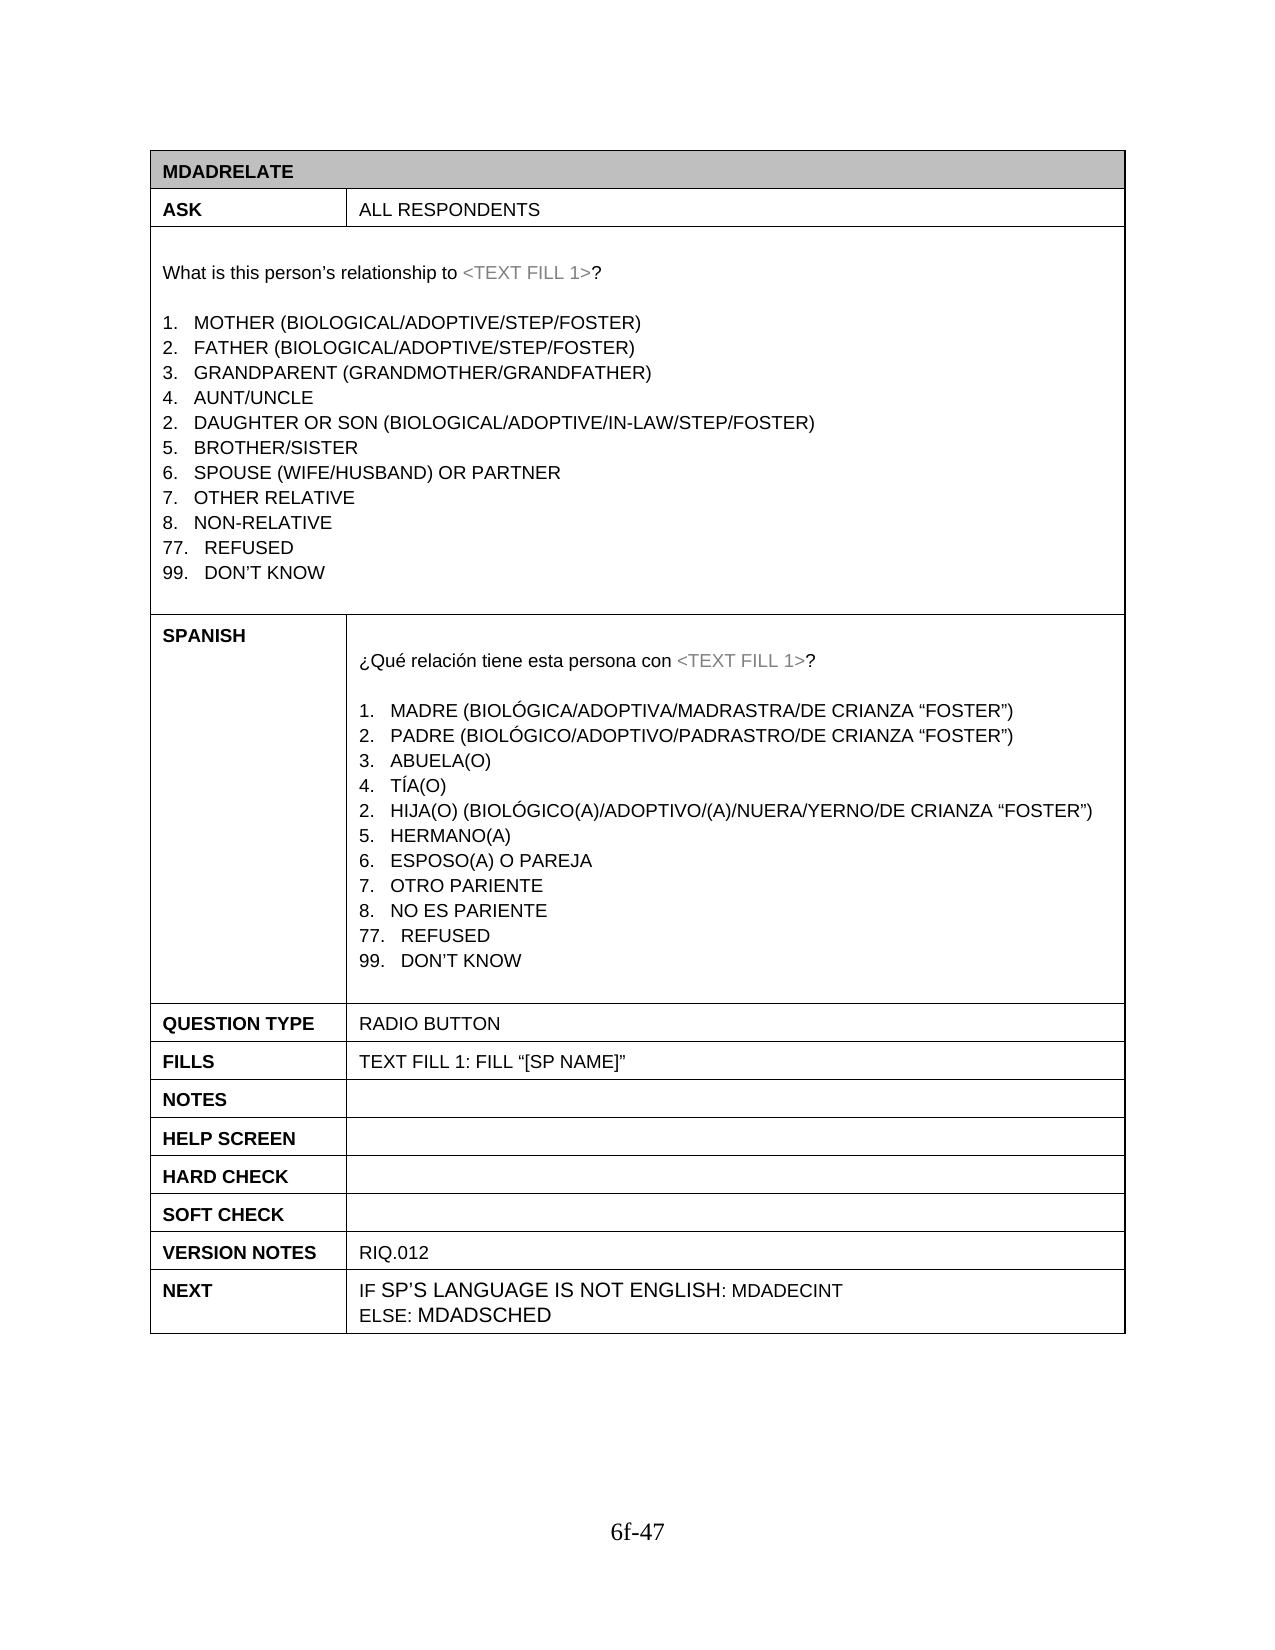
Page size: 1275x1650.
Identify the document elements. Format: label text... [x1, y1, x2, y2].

table_header MDADRELATE [151, 151, 1124, 188]
table_cell HARD CHECK [151, 1156, 346, 1193]
table_cell ALL RESPONDENTS [347, 189, 1124, 226]
table_cell HELP SCREEN [151, 1118, 346, 1155]
table_cell VERSION NOTES [151, 1232, 346, 1269]
table_cell [347, 1118, 1124, 1155]
table_cell TEXT FILL 1: FILL “[SP NAME]” [347, 1042, 1124, 1079]
table_cell QUESTION TYPE [151, 1004, 346, 1041]
table_cell NOTES [151, 1080, 346, 1117]
table_cell ASK [151, 189, 346, 226]
table_cell FILLS [151, 1042, 346, 1079]
table_cell RIQ.012 [347, 1232, 1124, 1269]
table_cell [347, 1156, 1124, 1193]
table_cell What is this person’s relationship to <TEXT FILL 1>? 1. MOTHER (BIOLOGICAL/ADOPTIVE/STEP/FOSTER) 2. FATHER (BIOLOGICAL/ADOPTIVE/STEP/FOSTER) 3. GRANDPARENT (GRANDMOTHER/GRANDFATHER) 4. AUNT/UNCLE 2. DAUGHTER OR SON (BIOLOGICAL/ADOPTIVE/IN-LAW/STEP/FOSTER) 5. BROTHER/SISTER 6. SPOUSE (WIFE/HUSBAND) OR PARTNER 7. OTHER RELATIVE 8. NON-RELATIVE 77. REFUSED 99. DON’T KNOW [151, 227, 1124, 614]
table_cell NEXT [151, 1270, 346, 1332]
table_cell SOFT CHECK [151, 1194, 346, 1231]
table_cell [347, 1080, 1124, 1117]
table_cell SPANISH [151, 615, 346, 1002]
table_cell [347, 1194, 1124, 1231]
table_cell ¿Qué relación tiene esta persona con <TEXT FILL 1>? 1. MADRE (BIOLÓGICA/ADOPTIVA/MADRASTRA/DE CRIANZA “FOSTER”) 2. PADRE (BIOLÓGICO/ADOPTIVO/PADRASTRO/DE CRIANZA “FOSTER”) 3. ABUELA(O) 4. TÍA(O) 2. HIJA(O) (BIOLÓGICO(A)/ADOPTIVO/(A)/NUERA/YERNO/DE CRIANZA “FOSTER”) 5. HERMANO(A) 6. ESPOSO(A) O PAREJA 7. OTRO PARIENTE 8. NO ES PARIENTE 77. REFUSED 99. DON’T KNOW [347, 615, 1124, 1002]
table_cell RADIO BUTTON [347, 1004, 1124, 1041]
table_cell IF SP’S LANGUAGE IS NOT ENGLISH: MDADECINT ELSE: MDADSCHED [347, 1270, 1124, 1332]
